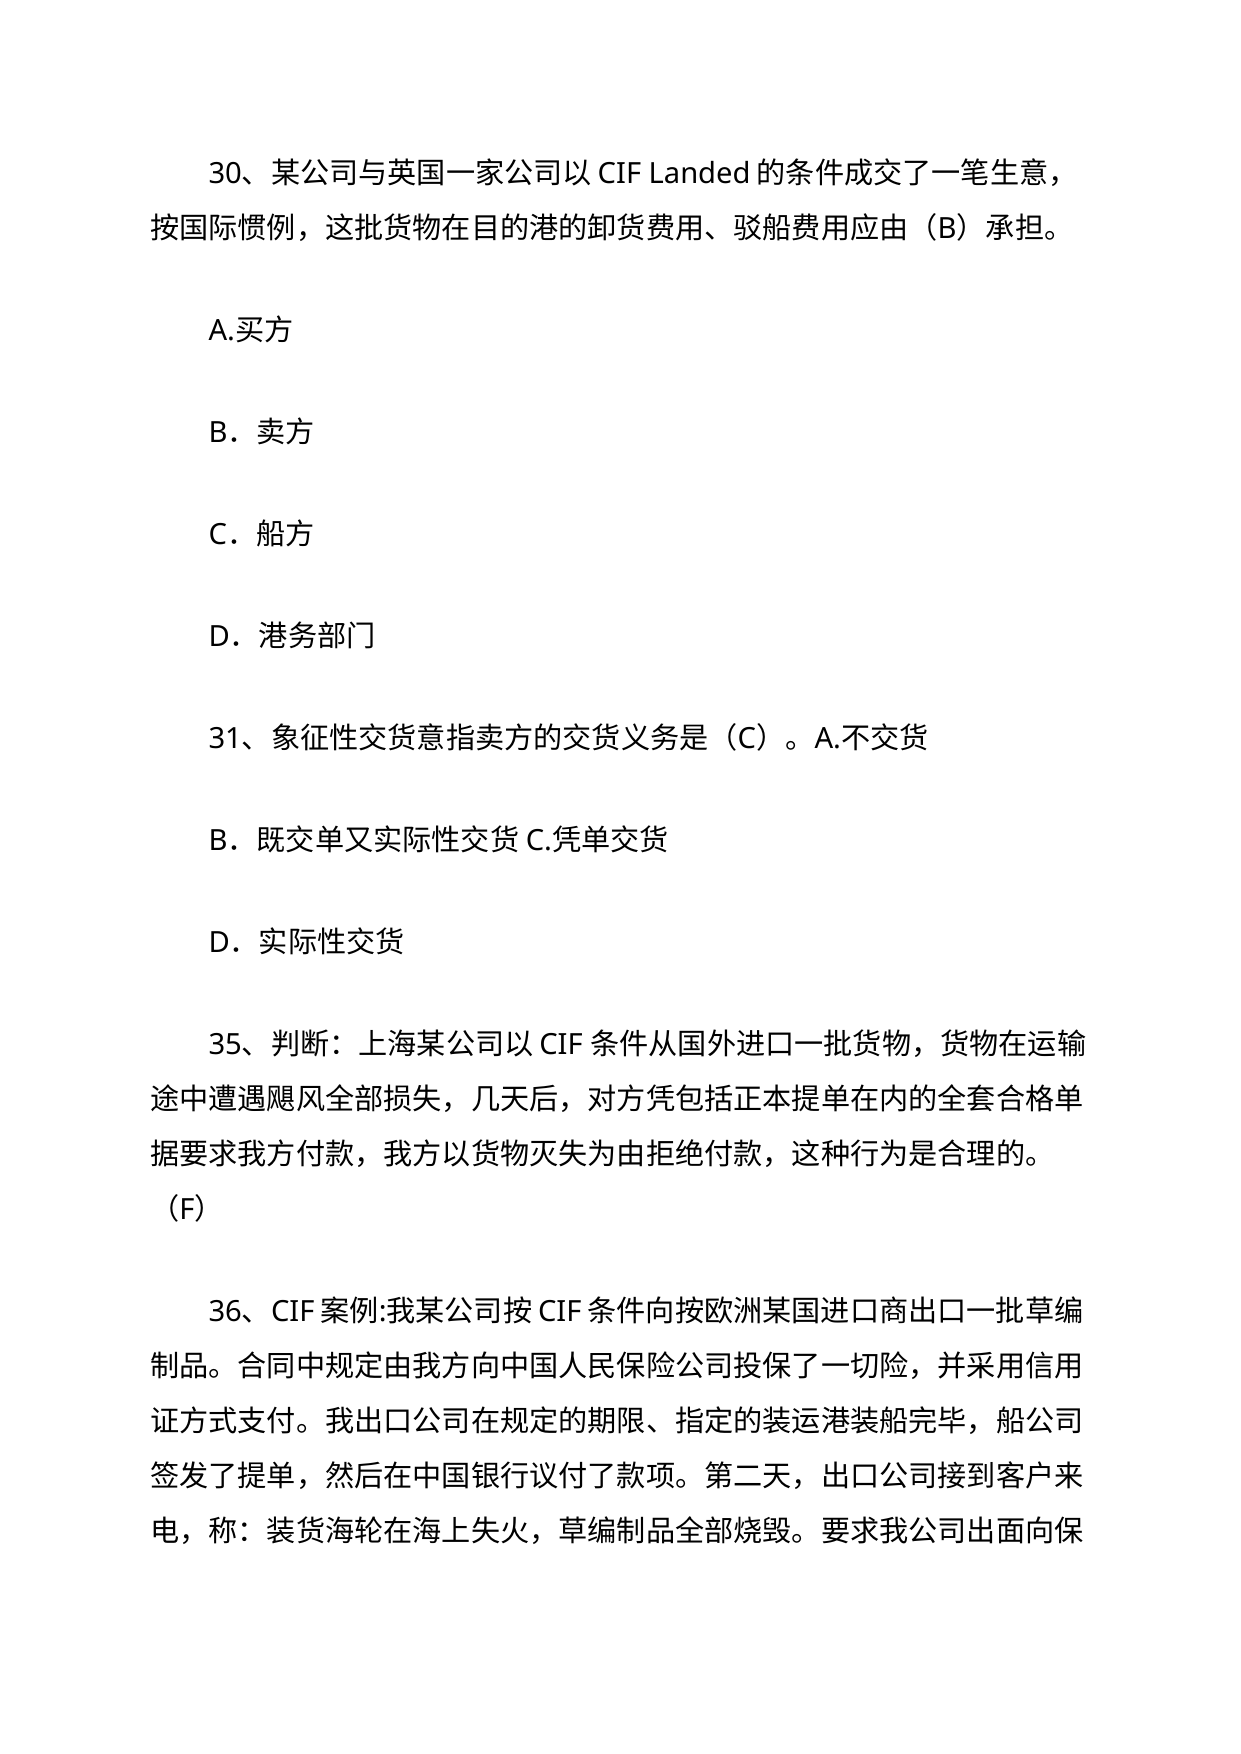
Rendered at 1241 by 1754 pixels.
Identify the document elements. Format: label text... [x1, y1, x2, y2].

text 35、判断：上海某公司以CIF 条件从国外进口一批货物，货物在运输途中遭遇飓风全部损失，几天后，对方凭包括正本提单在内的全套合格单据要求我方付款，我方以货物灭失为由拒绝付款，这种行为是合理的。（F） [150, 1021, 1090, 1228]
text B．卖方 [150, 409, 1090, 451]
text B．既交单又实际性交货 C.凭单交货 [150, 817, 1090, 859]
text 31、象征性交货意指卖方的交货义务是（C）。A.不交货 [150, 715, 1090, 757]
text D．实际性交货 [150, 919, 1090, 961]
text A.买方 [150, 307, 1090, 349]
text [150, 1288, 1090, 1549]
text D．港务部门 [150, 613, 1090, 655]
text C．船方 [150, 511, 1090, 553]
text 30、某公司与英国一家公司以CIF Landed的条件成交了一笔生意，按国际惯例，这批货物在目的港的卸货费用、驳船费用应由（B）承担。 [150, 150, 1090, 247]
